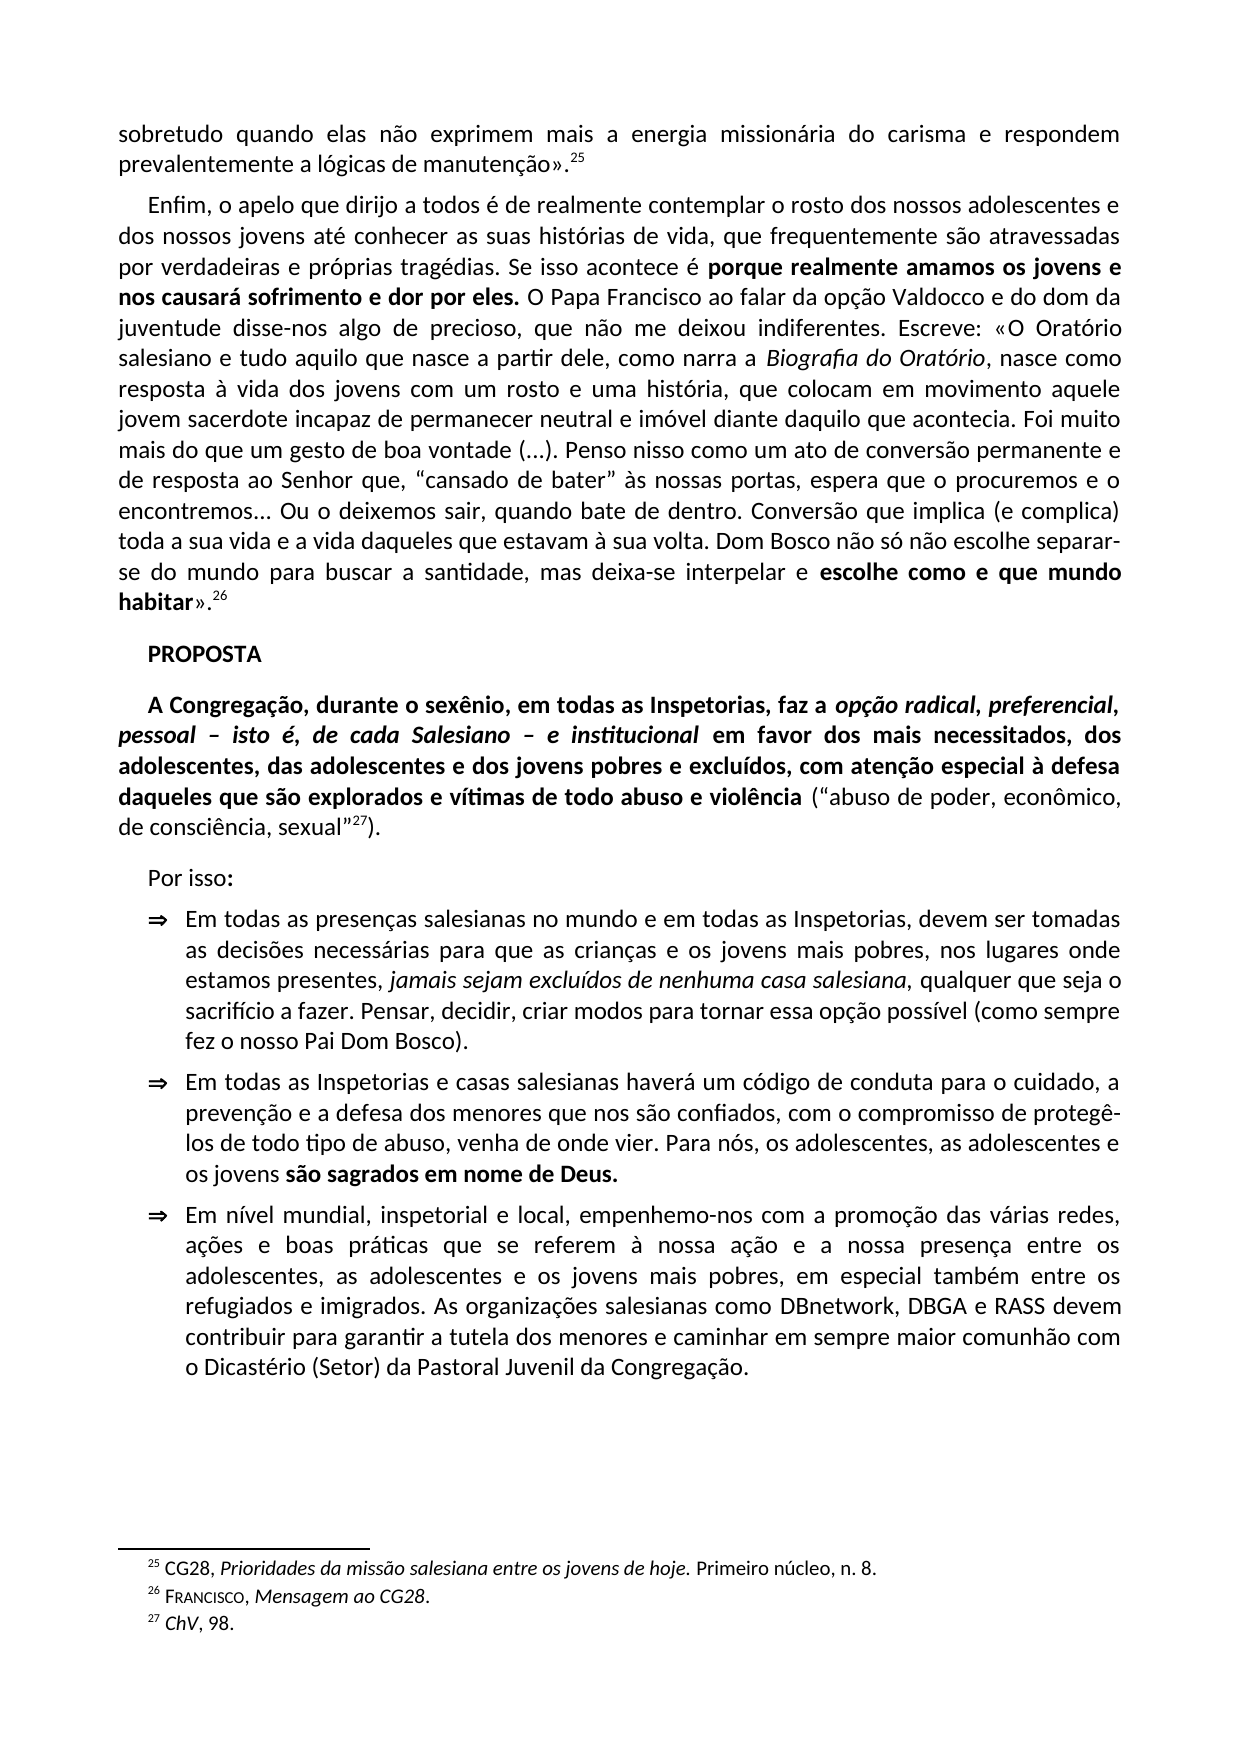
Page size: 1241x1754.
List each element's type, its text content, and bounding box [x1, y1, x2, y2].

text A Congregação, durante o sexênio, em todas as Inspetorias, faz a opção radical, preferencial, pessoal – isto é, de cada Salesiano – e institucional em favor dos mais necessitados, dos adolescentes, das adolescentes e dos jovens pobres e excluídos, com atenção especial à defesa daqueles que são explorados e vítimas de todo abuso e violência (“abuso de poder, econômico, de consciência, sexual”). [118, 689, 1122, 842]
list Em nível mundial, inspetorial e local, empenhemo-nos com a promoção das várias redes, ações e boas práticas que se referem à nossa ação e a nossa presença entre os adolescentes, as adolescentes e os jovens mais pobres, em especial também entre os refugiados e imigrados. As organizações salesianas como DBnetwork, DBGA e RASS devem contribuir para garantir a tutela dos menores e caminhar em sempre maior comunhão com o Dicastério (Setor) da Pastoral Juvenil da Congregação. [148, 1199, 1122, 1382]
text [118, 118, 1122, 179]
text Enfim, o apelo que dirijo a todos é de realmente contemplar o rosto dos nossos adolescentes e dos nossos jovens até conhecer as suas histórias de vida, que frequentemente são atravessadas por verdadeiras e próprias tragédias. Se isso acontece é porque realmente amamos os jovens e nos causará sofrimento e dor por eles. O Papa Francisco ao falar da opção Valdocco e do dom da juventude disse-nos algo de precioso, que não me deixou indiferentes. Escreve: «O Oratório salesiano e tudo aquilo que nasce a partir dele, como narra a Biografia do Oratório, nasce como resposta à vida dos jovens com um rosto e uma história, que colocam em movimento aquele jovem sacerdote incapaz de permanecer neutral e imóvel diante daquilo que acontecia. Foi muito mais do que um gesto de boa vontade (...). Penso nisso como um ato de conversão permanente e de resposta ao Senhor que, “cansado de bater” às nossas portas, espera que o procuremos e o encontremos... Ou o deixemos sair, quando bate de dentro. Conversão que implica (e complica) toda a sua vida e a vida daqueles que estavam à sua volta. Dom Bosco não só não escolhe separar-se do mundo para buscar a santidade, mas deixa-se interpelar e escolhe como e que mundo habitar». [118, 189, 1122, 617]
text PROPOSTA [118, 638, 1122, 668]
list Em todas as presenças salesianas no mundo e em todas as Inspetorias, devem ser tomadas as decisões necessárias para que as crianças e os jovens mais pobres, nos lugares onde estamos presentes, jamais sejam excluídos de nenhuma casa salesiana, qualquer que seja o sacrifício a fazer. Pensar, decidir, criar modos para tornar essa opção possível (como sempre fez o nosso Pai Dom Bosco). [148, 903, 1122, 1056]
list Em todas as Inspetorias e casas salesianas haverá um código de conduta para o cuidado, a prevenção e a defesa dos menores que nos são confiados, com o compromisso de protegê-los de todo tipo de abuso, venha de onde vier. Para nós, os adolescentes, as adolescentes e os jovens são sagrados em nome de Deus. [148, 1066, 1122, 1188]
text Por isso: [118, 862, 1122, 893]
